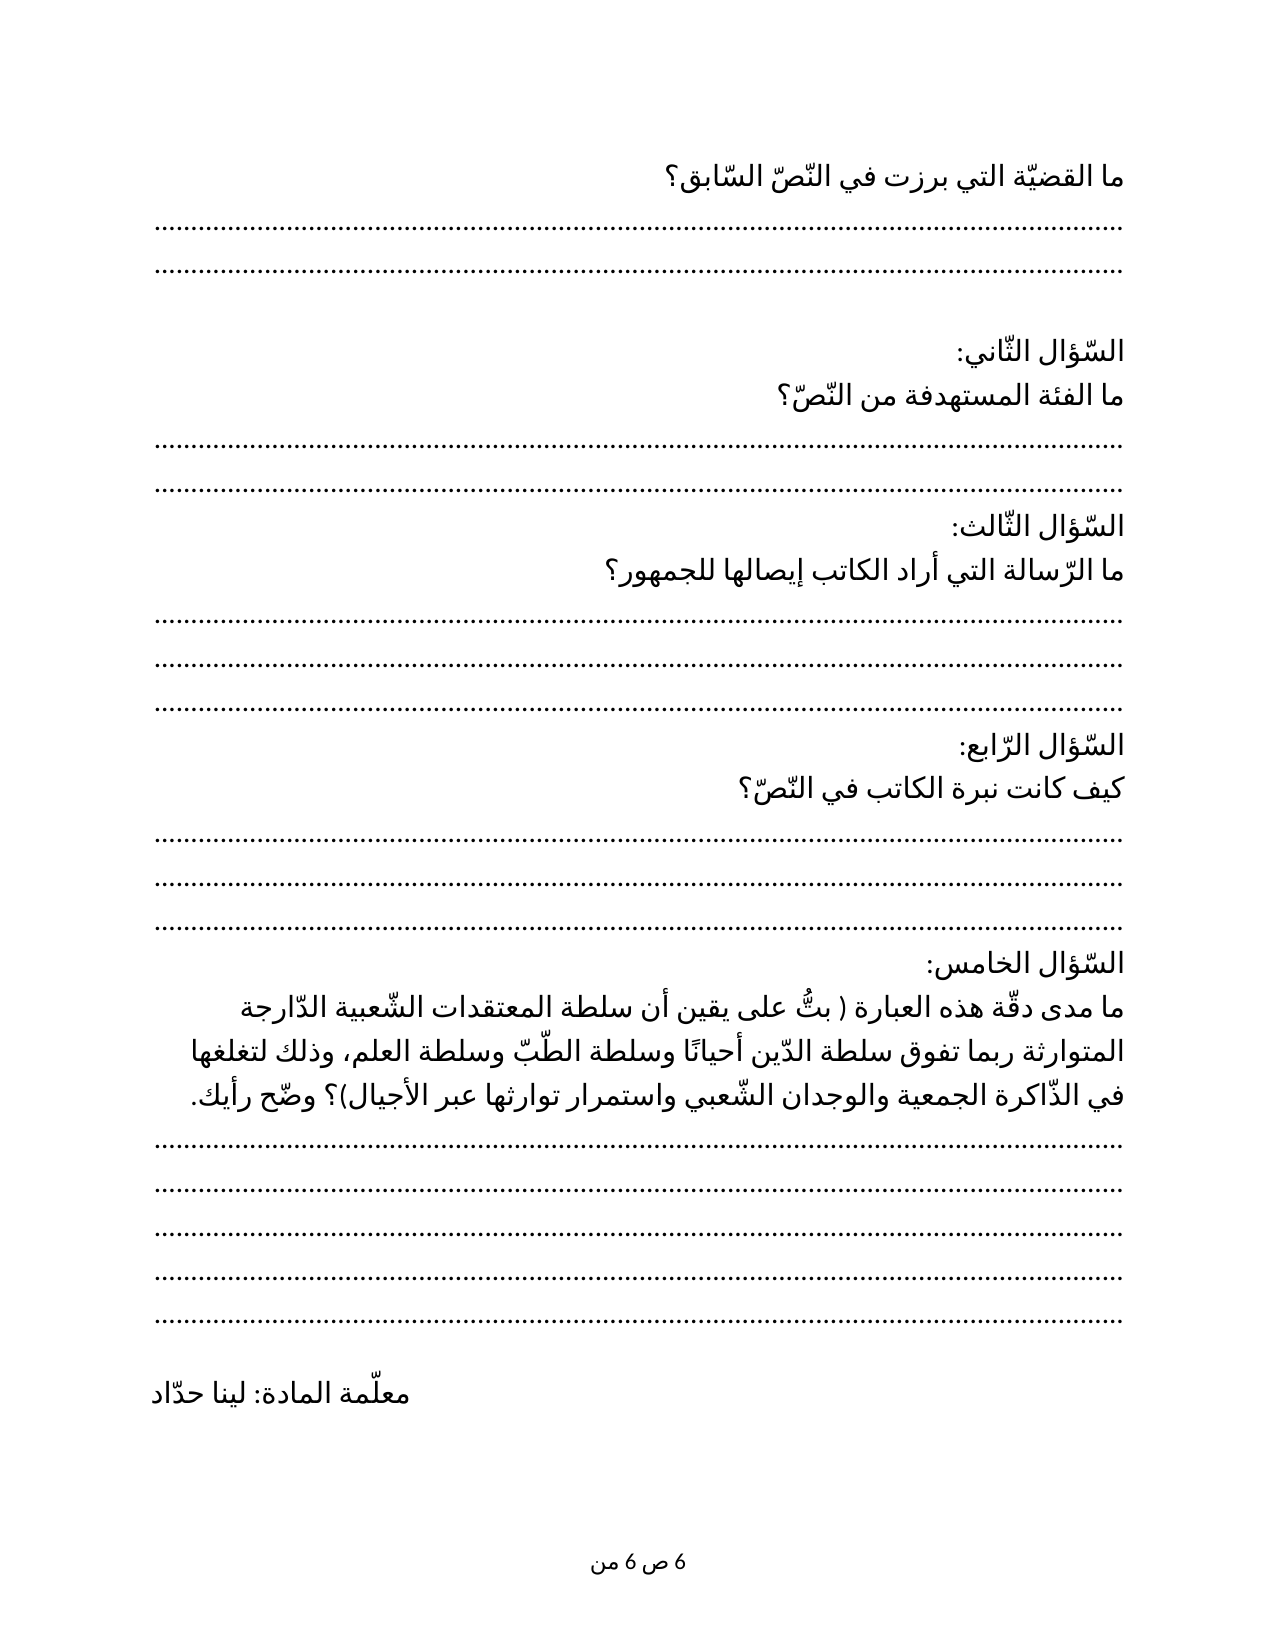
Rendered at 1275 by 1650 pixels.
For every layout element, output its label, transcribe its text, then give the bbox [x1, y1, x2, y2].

text كيف كانت نبرة الكاتب في النّصّ؟ [150, 762, 1125, 806]
text السّؤال الثّالث: [150, 500, 1125, 544]
text .................................................................................................................................................................................................................................................................................................................................................................................................................................................................................................................................................................................................................................................................................... [150, 1112, 1125, 1331]
text السّؤال الخامس: [150, 937, 1125, 981]
text ........................................................................................................................................................................................................................................................................ [150, 194, 1125, 281]
text ما الفئة المستهدفة من النّصّ؟ [150, 369, 1125, 412]
text ما الرّسالة التي أراد الكاتب إيصالها للجمهور؟ [150, 544, 1125, 587]
text معلّمة المادة: لينا حدّاد [150, 1375, 1125, 1411]
text السّؤال الرّابع: [150, 719, 1125, 762]
text ............................................................................................................................................................................................................................................................................................................................................................................................................ [150, 806, 1125, 937]
text السّؤال الثّاني: [150, 325, 1125, 369]
text ما القضيّة التي برزت في النّصّ السّابق؟ [150, 150, 1125, 194]
text ........................................................................................................................................................................................................................................................................ [150, 412, 1125, 500]
text ما مدى دقّة هذه العبارة ( بتُّ على يقين أن سلطة المعتقدات الشّعبية الدّارجة المتوارثة ربما تفوق سلطة الدّين أحيانًا وسلطة الطّبّ وسلطة العلم، وذلك لتغلغها في الذّاكرة الجمعية والوجدان الشّعبي واستمرار توارثها عبر الأجيال)؟ وضّح رأيك. [150, 981, 1125, 1112]
text ............................................................................................................................................................................................................................................................................................................................................................................................................ [150, 587, 1125, 719]
